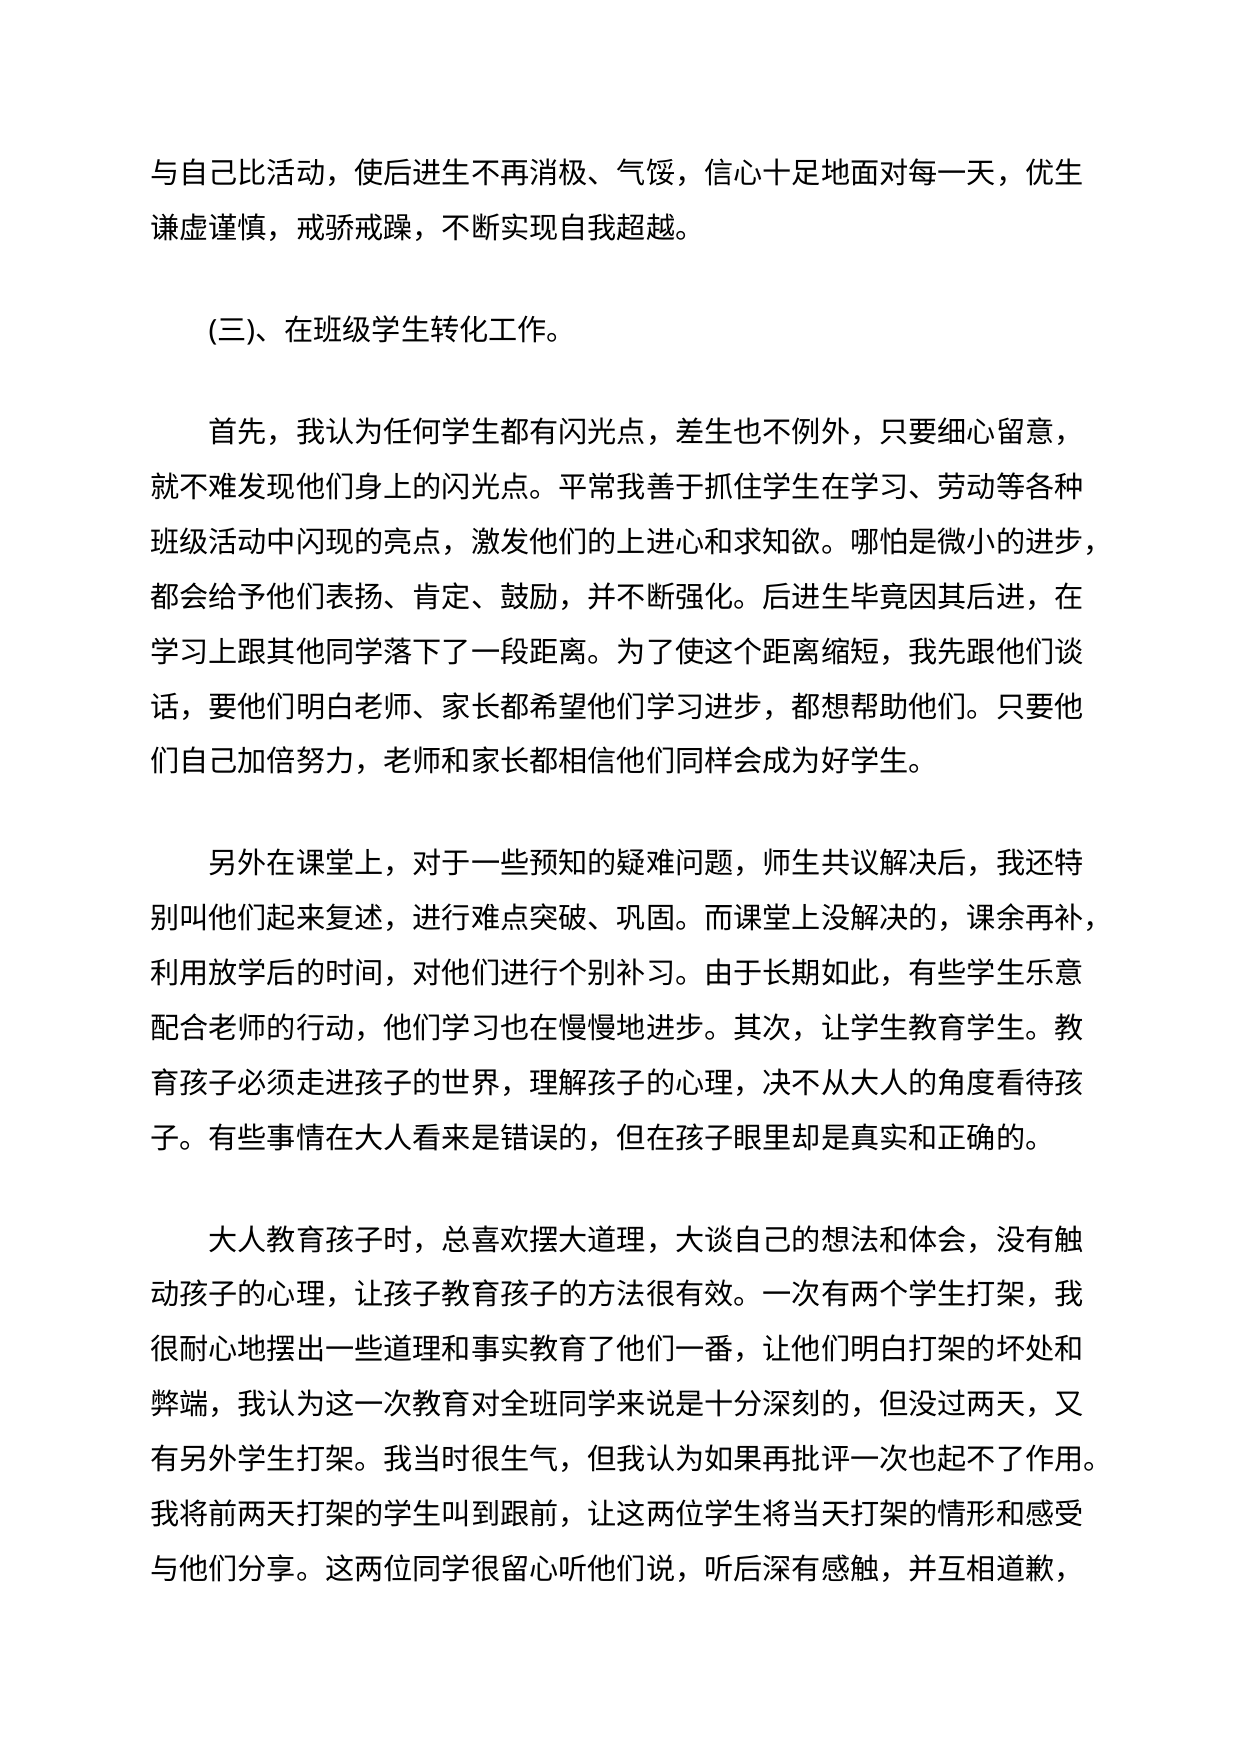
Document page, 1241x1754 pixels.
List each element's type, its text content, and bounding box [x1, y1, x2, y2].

text 另外在课堂上，对于一些预知的疑难问题，师生共议解决后，我还特别叫他们起来复述，进行难点突破、巩固。而课堂上没解决的，课余再补，利用放学后的时间，对他们进行个别补习。由于长期如此，有些学生乐意配合老师的行动，他们学习也在慢慢地进步。其次，让学生教育学生。教育孩子必须走进孩子的世界，理解孩子的心理，决不从大人的角度看待孩子。有些事情在大人看来是错误的，但在孩子眼里却是真实和正确的。 [150, 840, 1090, 1157]
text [150, 150, 1090, 247]
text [150, 1216, 1090, 1588]
text 首先，我认为任何学生都有闪光点，差生也不例外，只要细心留意，就不难发现他们身上的闪光点。平常我善于抓住学生在学习、劳动等各种班级活动中闪现的亮点，激发他们的上进心和求知欲。哪怕是微小的进步，都会给予他们表扬、肯定、鼓励，并不断强化。后进生毕竟因其后进，在学习上跟其他同学落下了一段距离。为了使这个距离缩短，我先跟他们谈话，要他们明白老师、家长都希望他们学习进步，都想帮助他们。只要他们自己加倍努力，老师和家长都相信他们同样会成为好学生。 [150, 409, 1090, 780]
text (三)、在班级学生转化工作。 [150, 307, 1090, 349]
